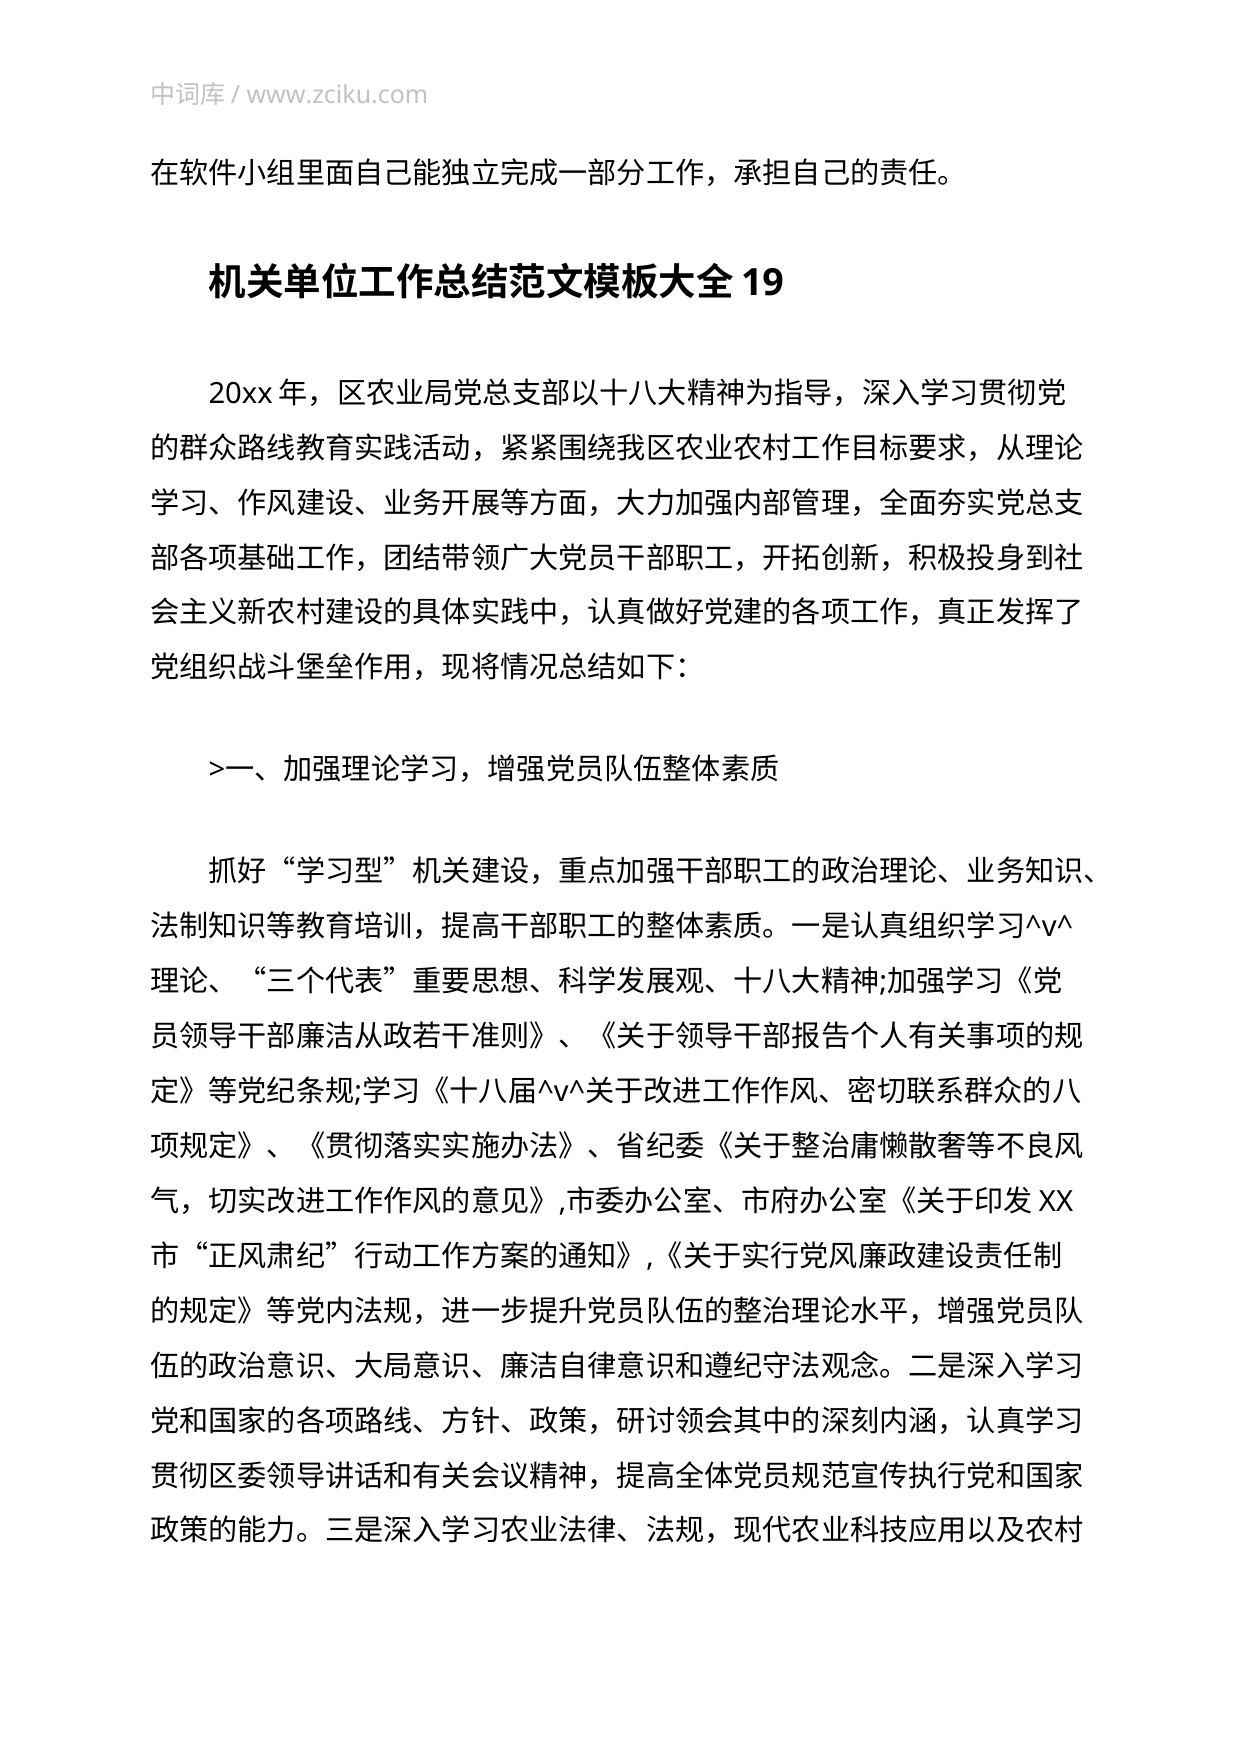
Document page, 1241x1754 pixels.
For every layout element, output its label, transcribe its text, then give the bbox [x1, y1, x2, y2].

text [150, 150, 1090, 192]
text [150, 848, 1090, 1549]
text 机关单位工作总结范文模板大全19 [150, 252, 1090, 306]
text >一、加强理论学习，增强党员队伍整体素质 [150, 746, 1090, 788]
text 20xx年，区农业局党总支部以十八大精神为指导，深入学习贯彻党的群众路线教育实践活动，紧紧围绕我区农业农村工作目标要求，从理论学习、作风建设、业务开展等方面，大力加强内部管理，全面夯实党总支部各项基础工作，团结带领广大党员干部职工，开拓创新，积极投身到社会主义新农村建设的具体实践中，认真做好党建的各项工作，真正发挥了党组织战斗堡垒作用，现将情况总结如下： [150, 369, 1090, 686]
